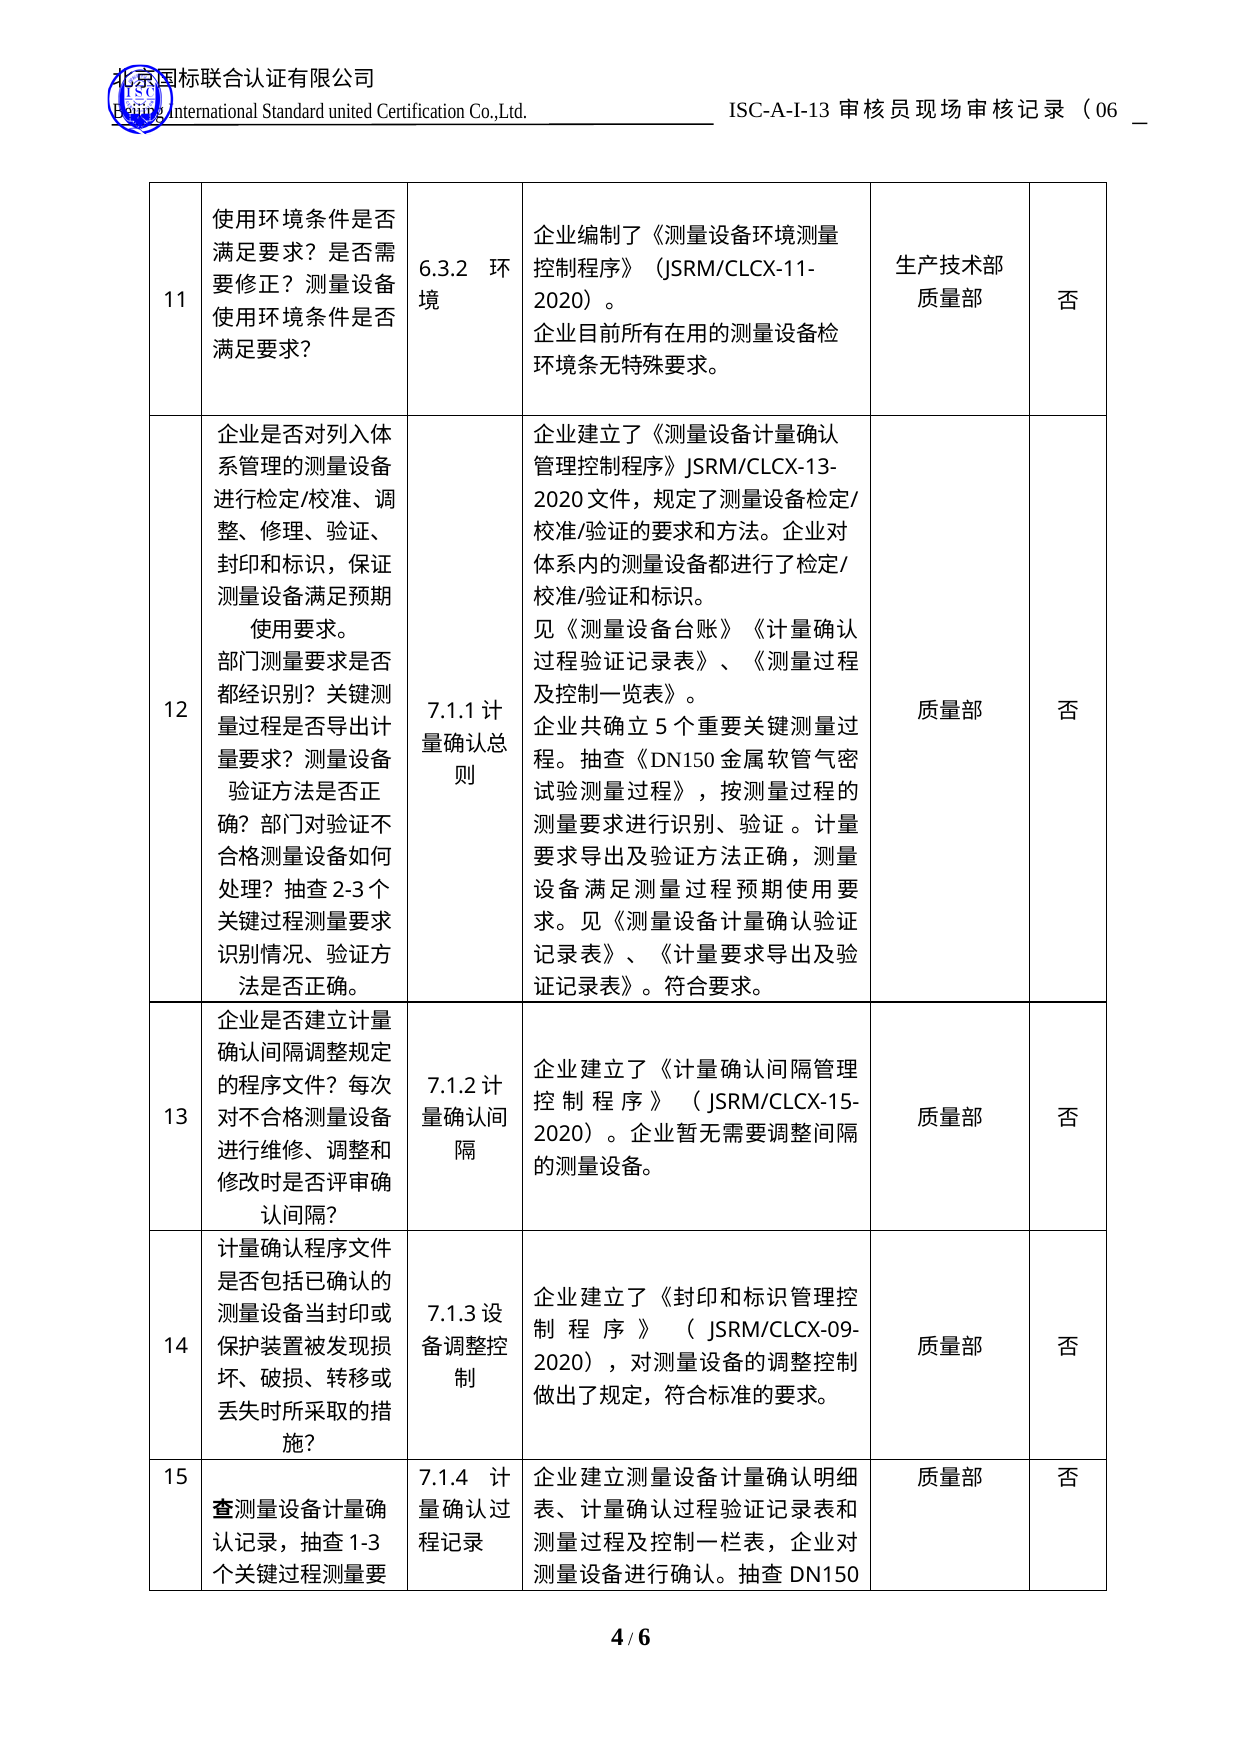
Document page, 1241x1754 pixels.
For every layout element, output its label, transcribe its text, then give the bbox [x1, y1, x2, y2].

table_cell 企业是否建立计量确认间隔调整规定的程序文件？每次对不合格测量设备进行维修、调整和修改时是否评审确认间隔？ [202, 1003, 407, 1230]
table_cell 企业建立了《测量设备计量确认管理控制程序》JSRM/CLCX-13-2020文件，规定了测量设备检定/校准/验证的要求和方法。企业对体系内的测量设备都进行了检定/校准/验证和标识。 见《测量设备台账》《计量确认过程验证记录表》、《测量过程及控制一览表》。 企业共确立5个重要关键测量过程。抽查《DN150金属软管气密试验测量过程》，按测量过程的测量要求进行识别、验证 。计量要求导出及验证方法正确，测量设备满足测量过程预期使用要求。见《测量设备计量确认验证记录表》、《计量要求导出及验证记录表》。符合要求。 [523, 416, 870, 1001]
table_cell 企业是否对列入体系管理的测量设备进行检定/校准、调整、修理、验证、封印和标识，保证测量设备满足预期使用要求。 部门测量要求是否都经识别？关键测量过程是否导出计量要求？测量设备验证方法是否正确？部门对验证不合格测量设备如何处理？抽查2-3个关键过程测量要求识别情况、验证方法是否正确。 [202, 416, 407, 1001]
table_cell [523, 1460, 870, 1589]
table_cell 6.3.2环境 [408, 183, 522, 415]
table_cell 生产技术部 质量部 [871, 183, 1029, 415]
table_cell 12 [150, 416, 201, 1001]
table_cell 质量部 [871, 416, 1029, 1001]
table_cell 企业编制了《测量设备环境测量控制程序》（JSRM/CLCX-11-2020）。 企业目前所有在用的测量设备检环境条无特殊要求。 [523, 183, 870, 415]
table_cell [202, 1460, 407, 1589]
table_cell 11 [150, 183, 201, 415]
table_cell 质量部 [871, 1231, 1029, 1458]
table_cell 质量部 [871, 1460, 1029, 1589]
table_cell 15 [150, 1460, 201, 1589]
table_cell 企业建立了《封印和标识管理控制程序》（JSRM/CLCX-09-2020），对测量设备的调整控制做出了规定，符合标准的要求。 [523, 1231, 870, 1458]
table_cell 使用环境条件是否满足要求？是否需要修正？测量设备使用环境条件是否满足要求？ [202, 183, 407, 415]
table_cell 14 [150, 1231, 201, 1458]
table_cell 7.1.4计量确认过程记录 [408, 1460, 522, 1589]
table_cell 否 [1030, 416, 1106, 1001]
table_cell 质量部 [871, 1003, 1029, 1230]
table_cell 13 [150, 1003, 201, 1230]
table_cell 否 [1030, 1460, 1106, 1589]
table_cell 否 [1030, 1231, 1106, 1458]
table_cell 7.1.2计量确认间隔 [408, 1003, 522, 1230]
table_cell 否 [1030, 183, 1106, 415]
table_cell 计量确认程序文件是否包括已确认的测量设备当封印或保护装置被发现损坏、破损、转移或丢失时所采取的措施？ [202, 1231, 407, 1458]
table_cell 企业建立了《计量确认间隔管理控制程序》（JSRM/CLCX-15-2020）。企业暂无需要调整间隔的测量设备。 [523, 1003, 870, 1230]
table_cell 7.1.1计量确认总则 [408, 416, 522, 1001]
table_cell 否 [1030, 1003, 1106, 1230]
picture [107, 64, 176, 133]
table_cell 7.1.3设备调整控制 [408, 1231, 522, 1458]
